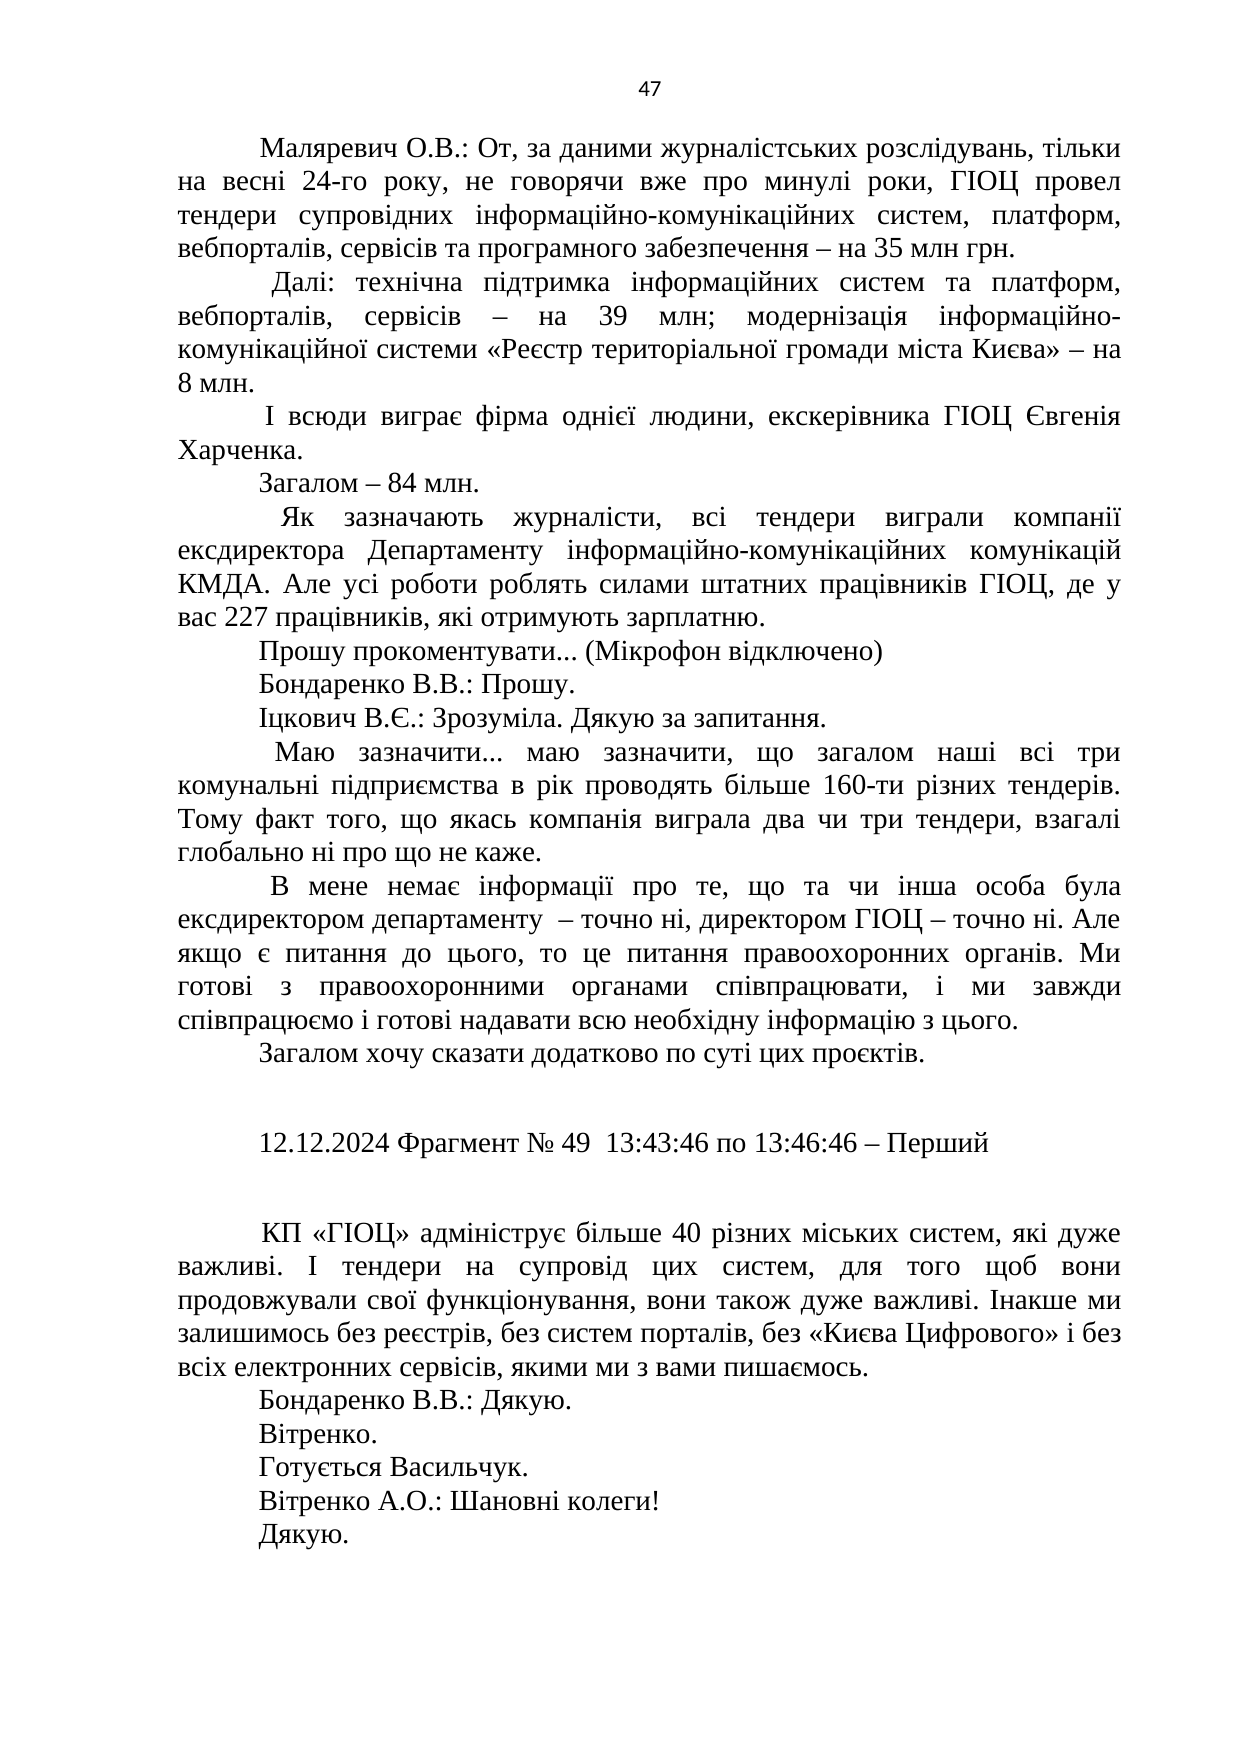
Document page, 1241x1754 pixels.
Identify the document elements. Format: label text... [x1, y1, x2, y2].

text КП «ГІОЦ» адмініструє більше 40 різних міських систем, які дуже важливі. І тендери на супровід цих систем, для того щоб вони продовжували свої функціонування, вони також дуже важливі. Інакше ми залишимось без реєстрів, без систем порталів, без «Києва Цифрового» і без всіх електронних сервісів, якими ми з вами пишаємось. [177, 1215, 1122, 1382]
text 12.12.2024 Фрагмент № 49 13:43:46 по 13:46:46 – Перший [177, 1125, 1122, 1159]
text Як зазначають журналісти, всі тендери виграли компанії ексдиректора Департаменту інформаційно-комунікаційних комунікацій КМДА. Але усі роботи роблять силами штатних працівників ГІОЦ, де у вас 227 працівників, які отримують зарплатню. [177, 499, 1122, 633]
text Бондаренко В.В.: Прошу. [177, 667, 1122, 700]
text Далі: технічна підтримка інформаційних систем та платформ, вебпорталів, сервісів – на 39 млн; модернізація інформаційно-комунікаційної системи «Реєстр територіальної громади міста Києва» – на 8 млн. [177, 264, 1122, 398]
text Маляревич О.В.: От, за даними журналістських розслідувань, тільки на весні 24-го року, не говорячи вже про минулі роки, ГІОЦ провел тендери супровідних інформаційно-комунікаційних систем, платформ, вебпорталів, сервісів та програмного забезпечення – на 35 млн грн. [177, 130, 1122, 264]
text Вітренко А.О.: Шановні колеги! [177, 1483, 1122, 1517]
text Бондаренко В.В.: Дякую. [177, 1382, 1122, 1416]
text І всюди виграє фірма однієї людини, екскерівника ГІОЦ Євгенія Харченка. [177, 398, 1122, 465]
text Маю зазначити... маю зазначити, що загалом наші всі три комунальні підприємства в рік проводять більше 160-ти різних тендерів. Тому факт того, що якась компанія виграла два чи три тендери, взагалі глобально ні про що не каже. [177, 734, 1122, 868]
text Загалом – 84 млн. [177, 465, 1122, 499]
text Іцкович В.Є.: Зрозуміла. Дякую за запитання. [177, 700, 1122, 734]
text Загалом хочу сказати додатково по суті цих проєктів. [177, 1036, 1122, 1069]
text Дякую. [177, 1517, 1122, 1550]
text Прошу прокоментувати... (Мікрофон відключено) [177, 633, 1122, 667]
text В мене немає інформації про те, що та чи інша особа була ексдиректором департаменту – точно ні, директором ГІОЦ – точно ні. Але якщо є питання до цього, то це питання правоохоронних органів. Ми готові з правоохоронними органами співпрацювати, і ми завжди співпрацюємо і готові надавати всю необхідну інформацію з цього. [177, 868, 1122, 1036]
text Вітренко. [177, 1416, 1122, 1449]
text Готується Васильчук. [177, 1449, 1122, 1483]
